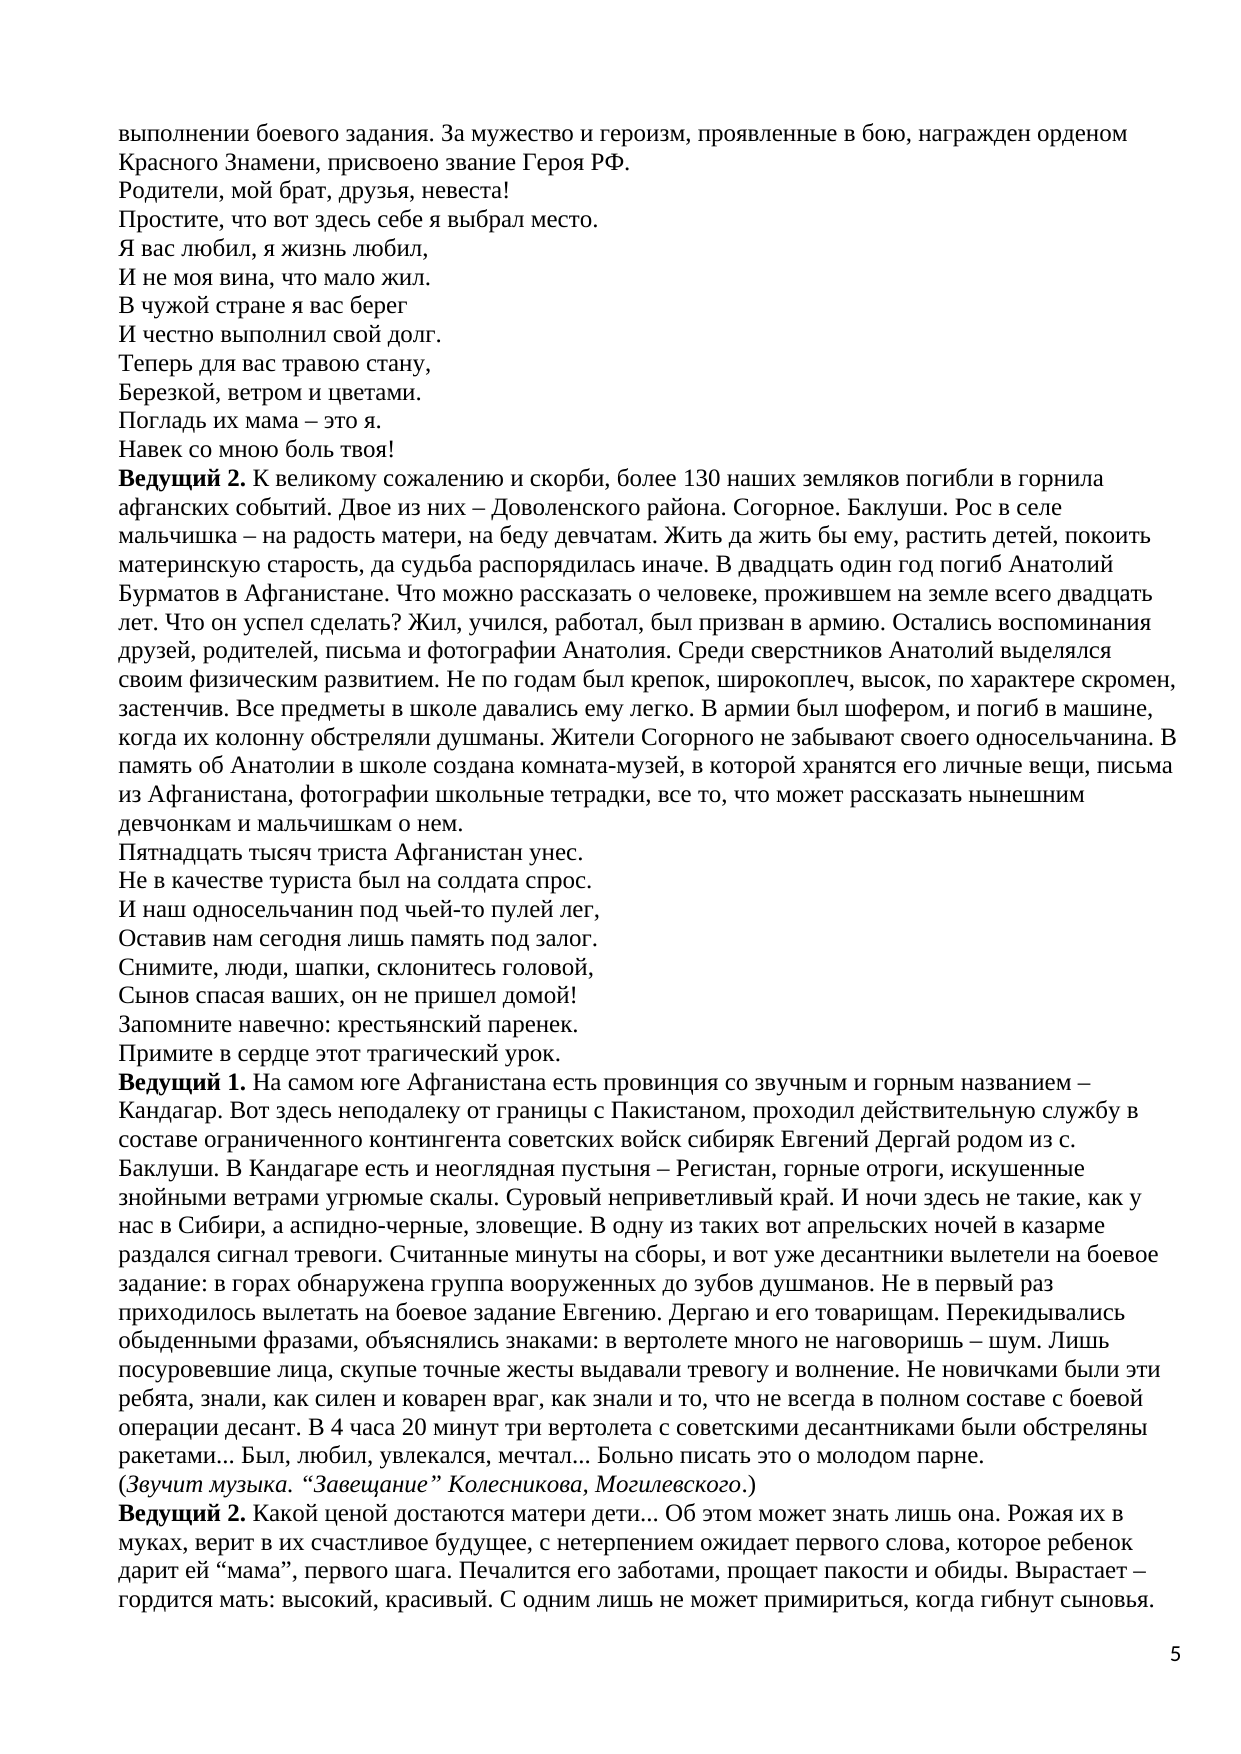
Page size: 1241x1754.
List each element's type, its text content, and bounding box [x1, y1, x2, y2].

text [118, 118, 1181, 176]
text Родители, мой брат, друзья, невеста! Простите, что вот здесь себе я выбрал место. Я вас любил, я жизнь любил, И не моя вина, что мало жил. В чужой стране я вас берег И честно выполнил свой долг. Теперь для вас травою стану, Березкой, ветром и цветами. Погладь их мама – это я. Навек со мною боль твоя! [118, 176, 1181, 463]
text Пятнадцать тысяч триста Афганистан унес. Не в качестве туриста был на солдата спрос. И наш односельчанин под чьей-то пулей лег, Оставив нам сегодня лишь память под залог. Снимите, люди, шапки, склонитесь головой, Сынов спасая ваших, он не пришел домой! Запомните навечно: крестьянский паренек. Примите в сердце этот трагический урок. [118, 837, 1181, 1067]
text (Звучит музыка. “Завещание” Колесникова, Могилевского.) [118, 1469, 1181, 1498]
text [118, 1498, 1181, 1613]
text Ведущий 2. К великому сожалению и скорби, более 130 наших земляков погибли в горнила афганских событий. Двое из них – Доволенского района. Согорное. Баклуши. Рос в селе мальчишка – на радость матери, на беду девчатам. Жить да жить бы ему, растить детей, покоить материнскую старость, да судьба распорядилась иначе. В двадцать один год погиб Анатолий Бурматов в Афганистане. Что можно рассказать о человеке, прожившем на земле всего двадцать лет. Что он успел сделать? Жил, учился, работал, был призван в армию. Остались воспоминания друзей, родителей, письма и фотографии Анатолия. Среди сверстников Анатолий выделялся своим физическим развитием. Не по годам был крепок, широкоплеч, высок, по характере скромен, застенчив. Все предметы в школе давались ему легко. В армии был шофером, и погиб в машине, когда их колонну обстреляли душманы. Жители Согорного не забывают своего односельчанина. В память об Анатолии в школе создана комната-музей, в которой хранятся его личные вещи, письма из Афганистана, фотографии школьные тетрадки, все то, что может рассказать нынешним девчонкам и мальчишкам о нем. [118, 463, 1181, 837]
text Ведущий 1. На самом юге Афганистана есть провинция со звучным и горным названием – Кандагар. Вот здесь неподалеку от границы с Пакистаном, проходил действительную службу в составе ограниченного контингента советских войск сибиряк Евгений Дергай родом из с. Баклуши. В Кандагаре есть и неоглядная пустыня – Регистан, горные отроги, искушенные знойными ветрами угрюмые скалы. Суровый неприветливый край. И ночи здесь не такие, как у нас в Сибири, а аспидно-черные, зловещие. В одну из таких вот апрельских ночей в казарме раздался сигнал тревоги. Считанные минуты на сборы, и вот уже десантники вылетели на боевое задание: в горах обнаружена группа вооруженных до зубов душманов. Не в первый раз приходилось вылетать на боевое задание Евгению. Дергаю и его товарищам. Перекидывались обыденными фразами, объяснялись знаками: в вертолете много не наговоришь – шум. Лишь посуровевшие лица, скупые точные жесты выдавали тревогу и волнение. Не новичками были эти ребята, знали, как силен и коварен враг, как знали и то, что не всегда в полном составе с боевой операции десант. В 4 часа 20 минут три вертолета с советскими десантниками были обстреляны ракетами... Был, любил, увлекался, мечтал... Больно писать это о молодом парне. [118, 1067, 1181, 1469]
